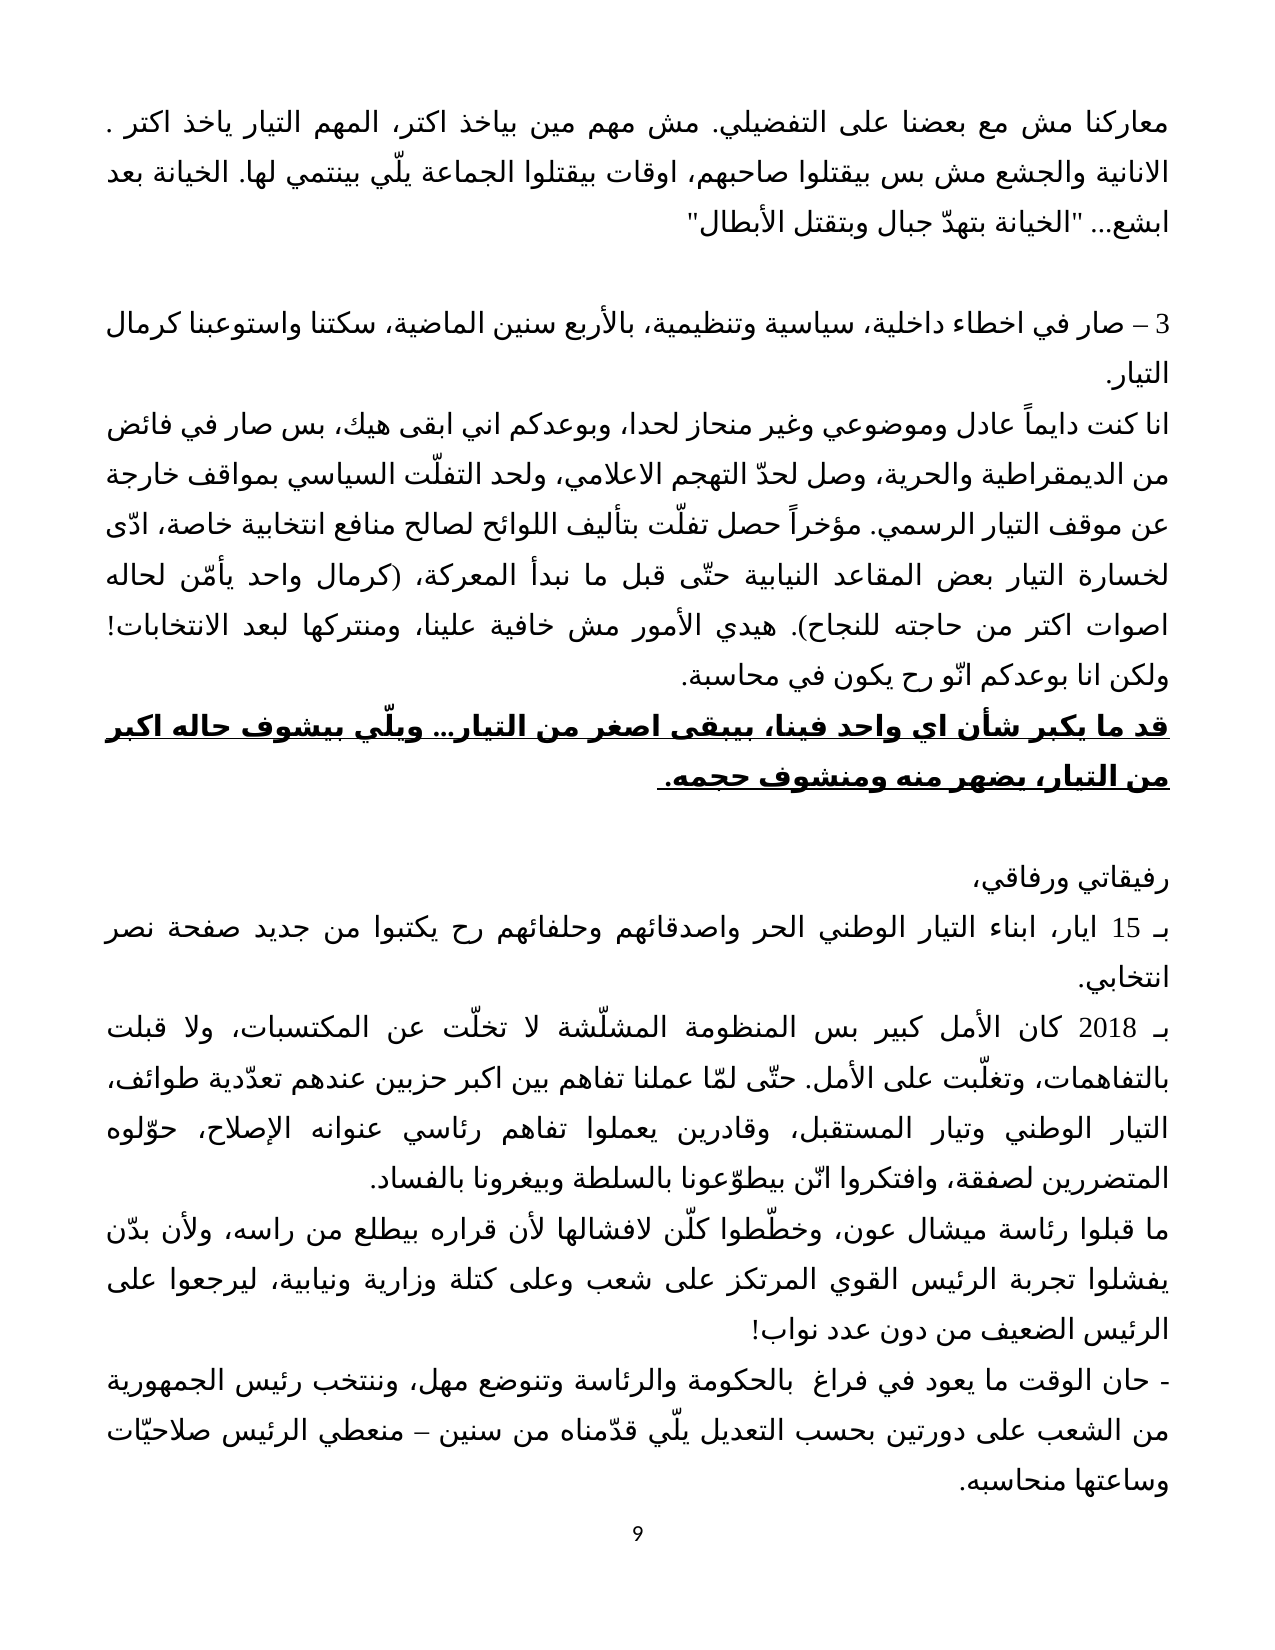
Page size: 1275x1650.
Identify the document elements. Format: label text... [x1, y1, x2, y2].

text انا كنت دايماً عادل وموضوعي وغير منحاز لحدا، وبوعدكم اني ابقى هيك، بس صار في فائض من الديمقراطية والحرية، وصل لحدّ التهجم الاعلامي، ولحد التفلّت السياسي بمواقف خارجة عن موقف التيار الرسمي. مؤخراً حصل تفلّت بتأليف اللوائح لصالح منافع انتخابية خاصة، ادّى لخسارة التيار بعض المقاعد النيابية حتّى قبل ما نبدأ المعركة، (كرمال واحد يأمّن لحاله اصوات اكتر من حاجته للنجاح). هيدي الأمور مش خافية علينا، ومنتركها لبعد الانتخابات! ولكن انا بوعدكم انّو رح يكون في محاسبة. [105, 407, 1170, 692]
text بـ 15 ايار، ابناء التيار الوطني الحر واصدقائهم وحلفائهم رح يكتبوا من جديد صفحة نصر انتخابي. [105, 910, 1170, 994]
text - حان الوقت ما يعود في فراغ بالحكومة والرئاسة وتنوضع مهل، وننتخب رئيس الجمهورية من الشعب على دورتين بحسب التعديل يلّي قدّمناه من سنين – منعطي الرئيس صلاحيّات وساعتها منحاسبه. [105, 1363, 1170, 1497]
text رفيقاتي ورفاقي، [105, 860, 1170, 893]
text قد ما يكبر شأن اي واحد فينا، بيبقى اصغر من التيار... ويلّي بيشوف حاله اكبر من التيار، يضهر منه ومنشوف حجمه. [105, 739, 1170, 793]
text 3 – صار في اخطاء داخلية، سياسية وتنظيمية، بالأربع سنين الماضية، سكتنا واستوعبنا كرمال التيار. [105, 306, 1170, 390]
text معاركنا مش مع بعضنا على التفضيلي. مش مهم مين بياخذ اكتر، المهم التيار ياخذ اكتر . الانانية والجشع مش بس بيقتلوا صاحبهم، اوقات بيقتلوا الجماعة يلّي بينتمي لها. الخيانة بعد ابشع... "الخيانة بتهدّ جبال وبتقتل الأبطال" [105, 105, 1170, 239]
text ما قبلوا رئاسة ميشال عون، وخطّطوا كلّن لافشالها لأن قراره بيطلع من راسه، ولأن بدّن يفشلوا تجربة الرئيس القوي المرتكز على شعب وعلى كتلة وزارية ونيابية، ليرجعوا على الرئيس الضعيف من دون عدد نواب! [105, 1212, 1170, 1346]
text بـ 2018 كان الأمل كبير بس المنظومة المشلّشة لا تخلّت عن المكتسبات، ولا قبلت بالتفاهمات، وتغلّبت على الأمل. حتّى لمّا عملنا تفاهم بين اكبر حزبين عندهم تعدّدية طوائف، التيار الوطني وتيار المستقبل، وقادرين يعملوا تفاهم رئاسي عنوانه الإصلاح، حوّلوه المتضررين لصفقة، وافتكروا انّن بيطوّعونا بالسلطة وبيغرونا بالفساد. [105, 1011, 1170, 1195]
text قد ما يكبر شأن اي واحد فينا، بيبقى اصغر من التيار... ويلّي بيشوف حاله اكبر من التيار، يضهر منه ومنشوف حجمه. [105, 709, 1170, 738]
